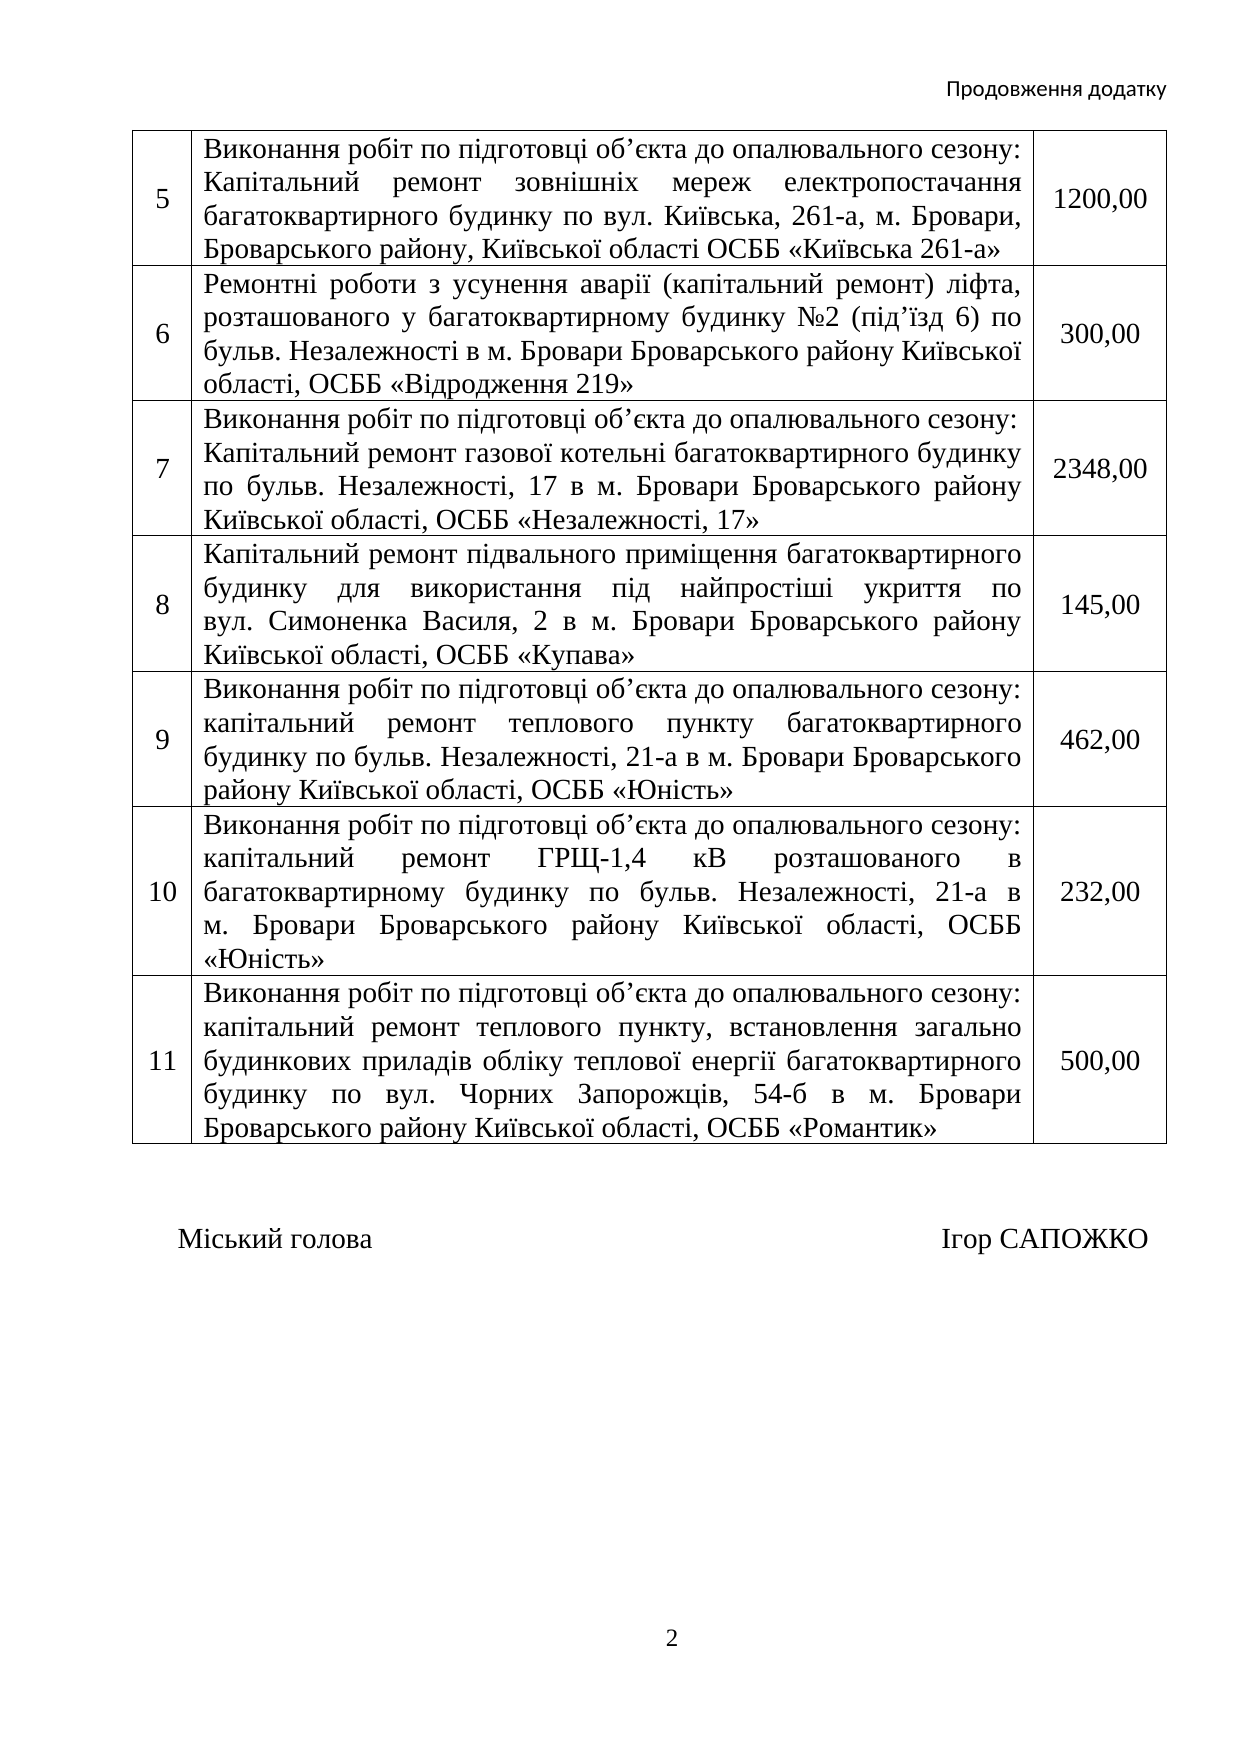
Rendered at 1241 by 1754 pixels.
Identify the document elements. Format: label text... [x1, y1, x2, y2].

table_cell Ремонтні роботи з усунення аварії (капітальний ремонт) ліфта, розташованого у багатоквартирному будинку №2 (під’їзд 6) по бульв. Незалежності в м. Бровари Броварського району Київської області, ОСББ «Відродження 219» [192, 266, 1033, 400]
table_cell 500,00 [1034, 976, 1166, 1143]
table_cell 300,00 [1034, 266, 1166, 400]
table_header 1200,00 [1034, 131, 1166, 265]
table_cell 7 [133, 401, 191, 535]
table_header Виконання робіт по підготовці об’єкта до опалювального сезону: Капітальний ремонт зовнішніх мереж електропостачання багатоквартирного будинку по вул. Київська, 261-а, м. Бровари, Броварського району, Київської області ОСББ «Київська 261-а» [192, 131, 1033, 265]
table_cell Виконання робіт по підготовці об’єкта до опалювального сезону: Капітальний ремонт газової котельні багатоквартирного будинку по бульв. Незалежності, 17 в м. Бровари Броварського району Київської області, ОСББ «Незалежності, 17» [192, 401, 1033, 535]
table_cell Капітальний ремонт підвального приміщення багатоквартирного будинку для використання під найпростіші укриття по вул. Симоненка Василя, 2 в м. Бровари Броварського району Київської області, ОСББ «Купава» [192, 536, 1033, 671]
table_cell 9 [133, 672, 191, 806]
table_cell Виконання робіт по підготовці об’єкта до опалювального сезону: капітальний ремонт ГРЩ-1,4 кВ розташованого в багатоквартирному будинку по бульв. Незалежності, 21-а в м. Бровари Броварського району Київської області, ОСББ «Юність» [192, 807, 1033, 974]
table_cell 232,00 [1034, 807, 1166, 974]
table_cell 462,00 [1034, 672, 1166, 806]
table_cell 8 [133, 536, 191, 671]
table_cell Виконання робіт по підготовці об’єкта до опалювального сезону: капітальний ремонт теплового пункту багатоквартирного будинку по бульв. Незалежності, 21-а в м. Бровари Броварського району Київської області, ОСББ «Юність» [192, 672, 1033, 806]
list Міський голова Ігор САПОЖКО [177, 1221, 1167, 1255]
table_cell 10 [133, 807, 191, 974]
table_cell 2348,00 [1034, 401, 1166, 535]
table_cell Виконання робіт по підготовці об’єкта до опалювального сезону: капітальний ремонт теплового пункту, встановлення загально будинкових приладів обліку теплової енергії багатоквартирного будинку по вул. Чорних Запорожців, 54-б в м. Бровари Броварського району Київської області, ОСББ «Романтик» [192, 976, 1033, 1143]
table_cell 6 [133, 266, 191, 400]
table_header 5 [133, 131, 191, 265]
table_cell 145,00 [1034, 536, 1166, 671]
table_cell 11 [133, 976, 191, 1143]
